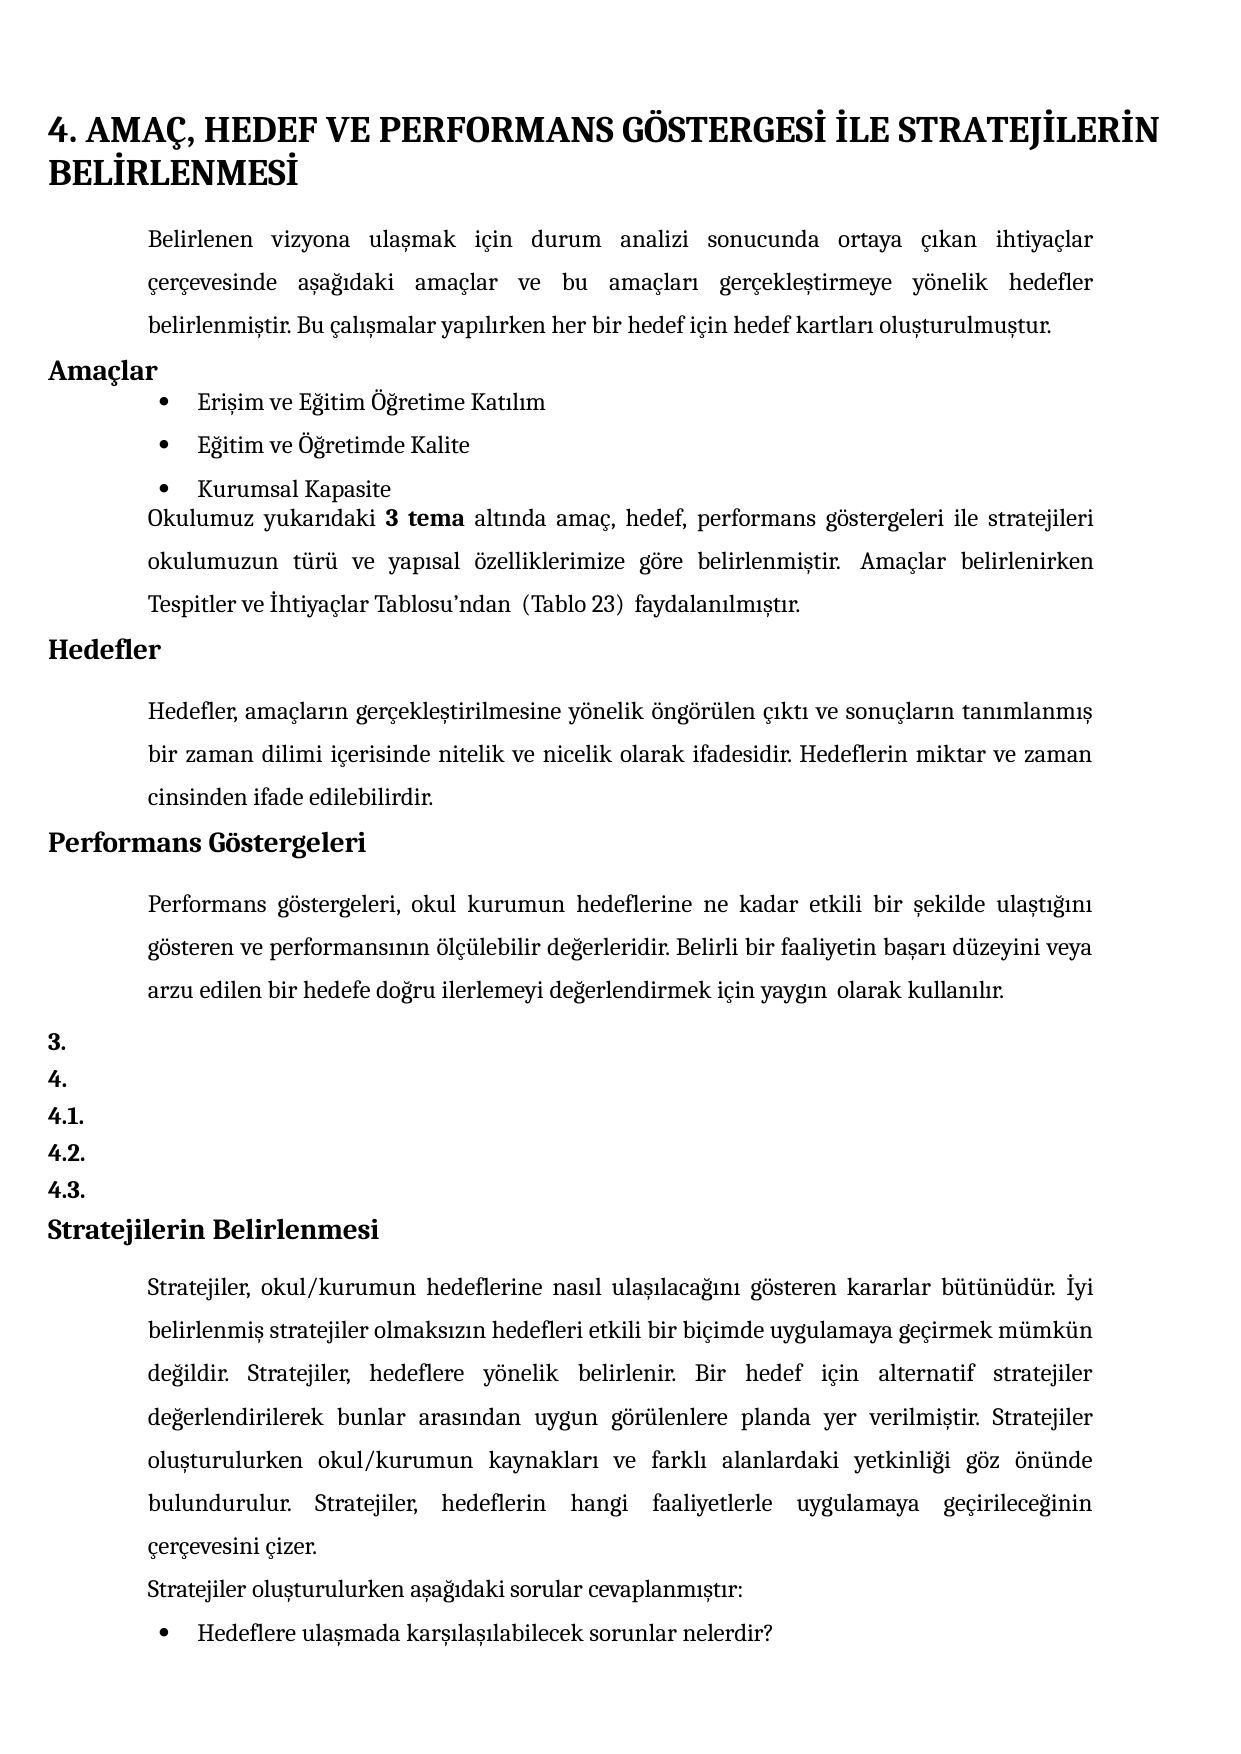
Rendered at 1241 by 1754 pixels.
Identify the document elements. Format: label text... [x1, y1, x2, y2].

text Belirlenen vizyona ulaşmak için durum analizi sonucunda ortaya çıkan ihtiyaçlar çerçevesinde aşağıdaki amaçlar ve bu amaçları gerçekleştirmeye yönelik hedefler belirlenmiştir. Bu çalışmalar yapılırken her bir hedef için hedef kartları oluşturulmuştur. [148, 225, 1094, 340]
list Kurumsal Kapasite [159, 475, 1211, 503]
text Stratejiler oluşturulurken aşağıdaki sorular cevaplanmıştır: [148, 1575, 1211, 1604]
text Okulumuz yukarıdaki 3 tema altında amaç, hedef, performans göstergeleri ile stratejileri okulumuzun türü ve yapısal özelliklerimize göre belirlenmiştir. Amaçlar belirlenirken Tespitler ve İhtiyaçlar Tablosu’ndan (Tablo 23) faydalanılmıştır. [148, 503, 1094, 618]
subtitle Stratejilerin Belirlenmesi [48, 1213, 1211, 1247]
text Hedefler, amaçların gerçekleştirilmesine yönelik öngörülen çıktı ve sonuçların tanımlanmış bir zaman dilimi içerisinde nitelik ve nicelik olarak ifadesidir. Hedeflerin miktar ve zaman cinsinden ifade edilebilirdir. [148, 697, 1094, 812]
list Hedeflere ulaşmada karşılaşılabilecek sorunlar nelerdir? [159, 1618, 1211, 1647]
subtitle Amaçlar [48, 354, 1211, 388]
subtitle Hedefler [48, 633, 1211, 666]
text Stratejiler, okul/kurumun hedeflerine nasıl ulaşılacağını gösteren kararlar bütünüdür. İyi belirlenmiş stratejiler olmaksızın hedefleri etkili bir biçimde uygulamaya geçirmek mümkün değildir. Stratejiler, hedeflere yönelik belirlenir. Bir hedef için alternatif stratejiler değerlendirilerek bunlar arasından uygun görülenlere planda yer verilmiştir. Stratejiler oluşturulurken okul/kurumun kaynakları ve farklı alanlardaki yetkinliği göz önünde bulundurulur. Stratejiler, hedeflerin hangi faaliyetlerle uygulamaya geçirileceğinin çerçevesini çizer. [148, 1273, 1094, 1561]
list Erişim ve Eğitim Öğretime Katılım [159, 388, 1211, 417]
list Eğitim ve Öğretimde Kalite [159, 431, 1211, 460]
subtitle Performans Göstergeleri [48, 826, 1211, 860]
text Performans göstergeleri, okul kurumun hedeflerine ne kadar etkili bir şekilde ulaştığını gösteren ve performansının ölçülebilir değerleridir. Belirli bir faaliyetin başarı düzeyini veya arzu edilen bir hedefe doğru ilerlemeyi değerlendirmek için yaygın olarak kullanılır. [148, 890, 1094, 1005]
subtitle 4. AMAÇ, HEDEF VE PERFORMANS GÖSTERGESİ İLE STRATEJİLERİN BELİRLENMESİ [48, 108, 1211, 194]
